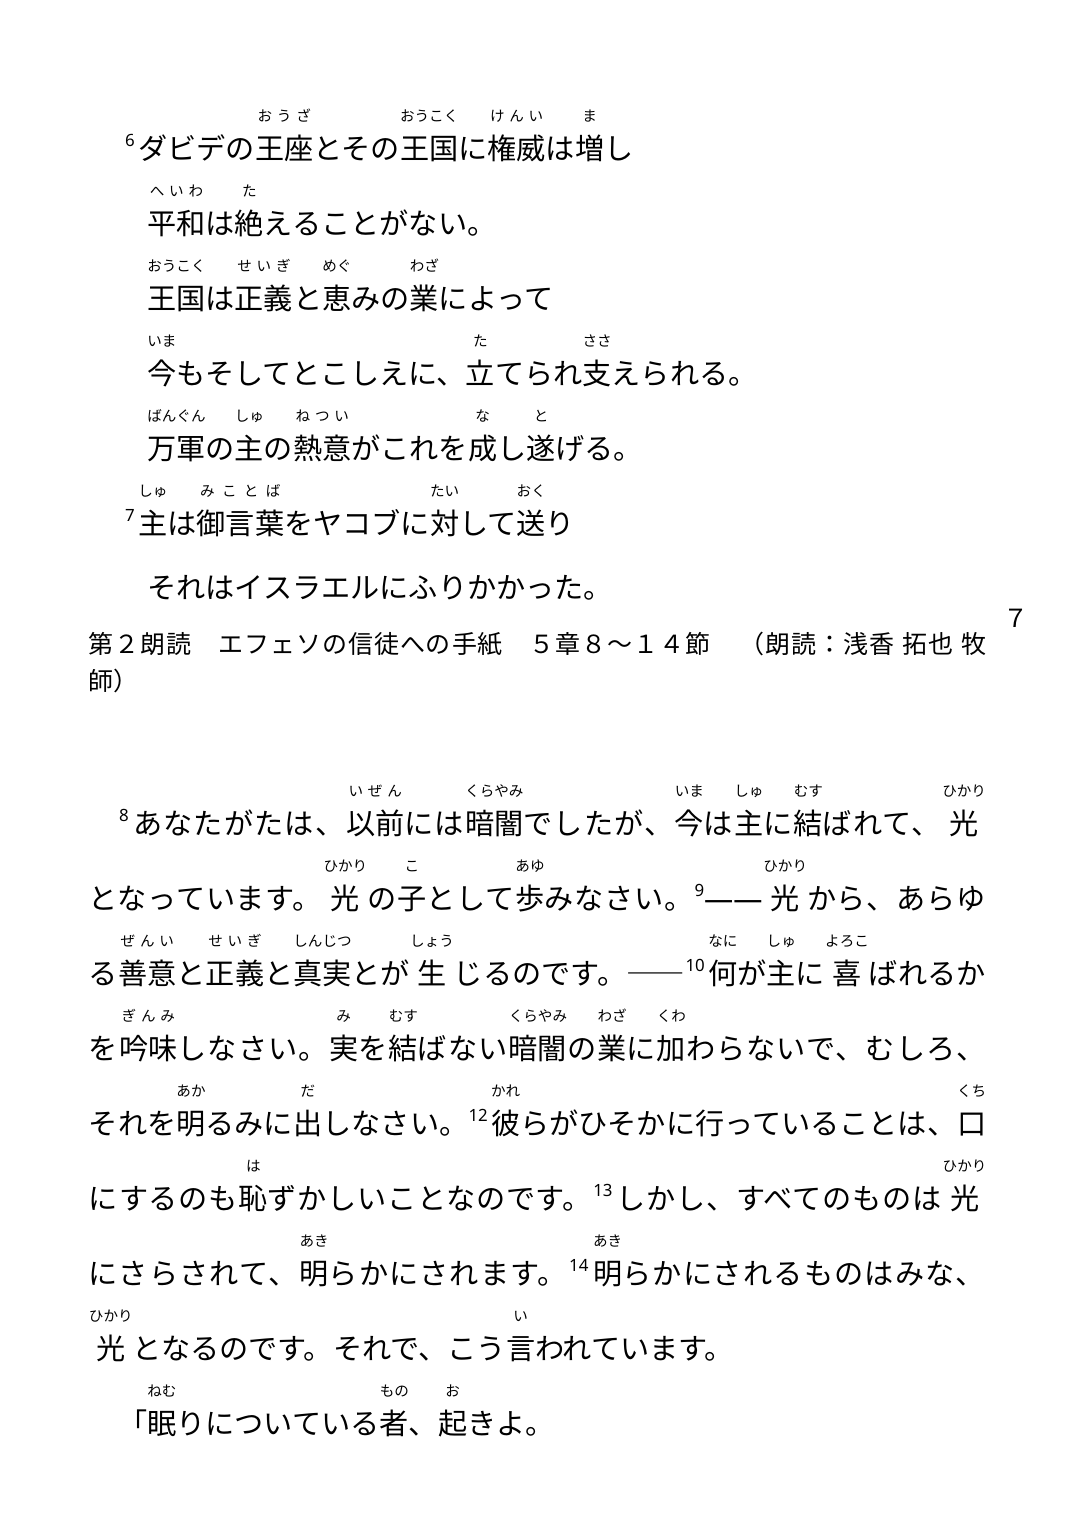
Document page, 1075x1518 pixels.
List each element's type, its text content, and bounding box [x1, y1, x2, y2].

text 7はをヤコブにしてり [89, 474, 986, 549]
text もそしてとこしえに、てられえられる。 [89, 324, 986, 399]
text それはイスラエルにふりかかった。 [89, 549, 986, 624]
text はとみのによって [89, 249, 986, 324]
text 第２朗読 エフェソの信徒への手紙 ５章８～１４節 （朗読：浅香 拓也 牧師） [89, 624, 986, 699]
text 6ダビデのとそのにはし [89, 99, 986, 174]
text はえることがない。 [89, 174, 986, 249]
text 8あなたがたは、にはでしたが、はにばれて、となっています。のとしてみなさい。9――から、あらゆるとととがじるのです。――10がにばれるかをしなさい。をばないのにわらないで、むしろ、それをるみにしなさい。12らがひそかに行っていることは、にするのもずかしいことなのです。13しかし、すべてのものはにさらされて、らかにされます。14らかにされるものはみな、となるのです。それで、こうわれています。 [89, 774, 986, 1374]
text 「りについている、きよ。 [89, 1374, 986, 1449]
text ののがこれをしげる。 [89, 399, 986, 474]
